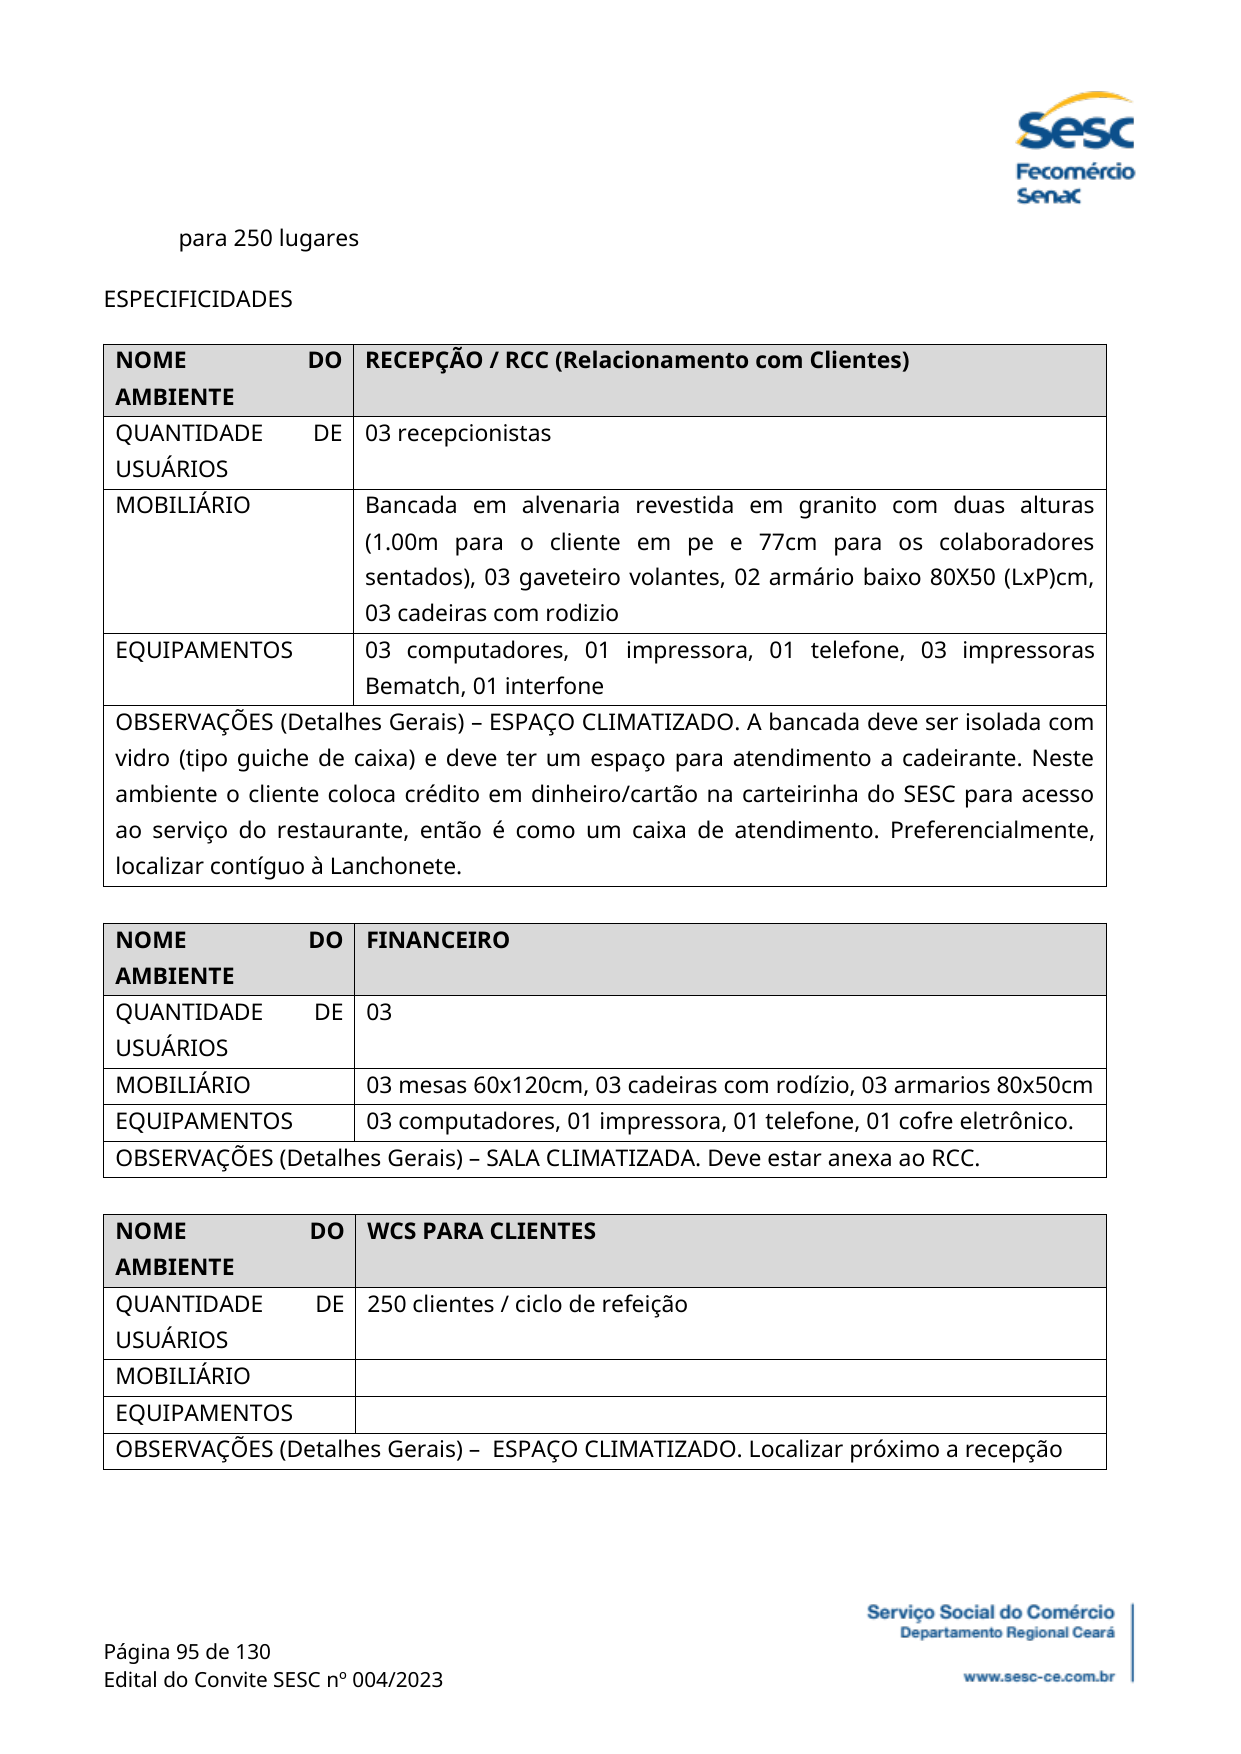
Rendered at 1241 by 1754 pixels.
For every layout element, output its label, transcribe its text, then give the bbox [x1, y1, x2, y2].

table_cell OBSERVAÇÕES (Detalhes Gerais) – ESPAÇO CLIMATIZADO. A bancada deve ser isolada com vidro (tipo guiche de caixa) e deve ter um espaço para atendimento a cadeirante. Neste ambiente o cliente coloca crédito em dinheiro/cartão na carteirinha do SESC para acesso ao serviço do restaurante, então é como um caixa de atendimento. Preferencialmente, localizar contíguo à Lanchonete. [104, 706, 1106, 886]
table_header NOME DO AMBIENTE [104, 1215, 355, 1287]
table_header FINANCEIRO [355, 924, 1106, 995]
table_cell 250 clientes / ciclo de refeição [356, 1288, 1106, 1359]
table_cell QUANTIDADE DE USUÁRIOS [104, 1288, 355, 1359]
table_cell MOBILIÁRIO [104, 490, 353, 633]
table_cell QUANTIDADE DE USUÁRIOS [104, 996, 354, 1068]
table_cell 03 computadores, 01 impressora, 01 telefone, 03 impressoras Bematch, 01 interfone [354, 634, 1106, 705]
table_header NOME DO AMBIENTE [104, 924, 354, 995]
table_cell EQUIPAMENTOS [104, 1397, 355, 1432]
table_header WCS PARA CLIENTES [356, 1215, 1106, 1287]
table_cell [356, 1360, 1106, 1396]
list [141, 222, 1090, 253]
table_cell [356, 1397, 1106, 1432]
table_cell OBSERVAÇÕES (Detalhes Gerais) – SALA CLIMATIZADA. Deve estar anexa ao RCC. [104, 1142, 1106, 1177]
table_cell Bancada em alvenaria revestida em granito com duas alturas (1.00m para o cliente em pe e 77cm para os colaboradores sentados), 03 gaveteiro volantes, 02 armário baixo 80X50 (LxP)cm, 03 cadeiras com rodizio [354, 490, 1106, 633]
table_cell OBSERVAÇÕES (Detalhes Gerais) – ESPAÇO CLIMATIZADO. Localizar próximo a recepção [104, 1434, 1106, 1469]
table_header NOME DO AMBIENTE [104, 345, 353, 416]
table_cell 03 computadores, 01 impressora, 01 telefone, 01 cofre eletrônico. [355, 1105, 1106, 1141]
table_cell 03 [355, 996, 1106, 1068]
table_cell QUANTIDADE DE USUÁRIOS [104, 417, 353, 488]
text ESPECIFICIDADES [103, 282, 1090, 314]
table_header RECEPÇÃO / RCC (Relacionamento com Clientes) [354, 345, 1106, 416]
table_cell 03 mesas 60x120cm, 03 cadeiras com rodízio, 03 armarios 80x50cm [355, 1069, 1106, 1104]
table_cell EQUIPAMENTOS [104, 634, 353, 705]
table_cell MOBILIÁRIO [104, 1069, 354, 1104]
table_cell MOBILIÁRIO [104, 1360, 355, 1396]
table_cell 03 recepcionistas [354, 417, 1106, 488]
table_cell EQUIPAMENTOS [104, 1105, 354, 1141]
